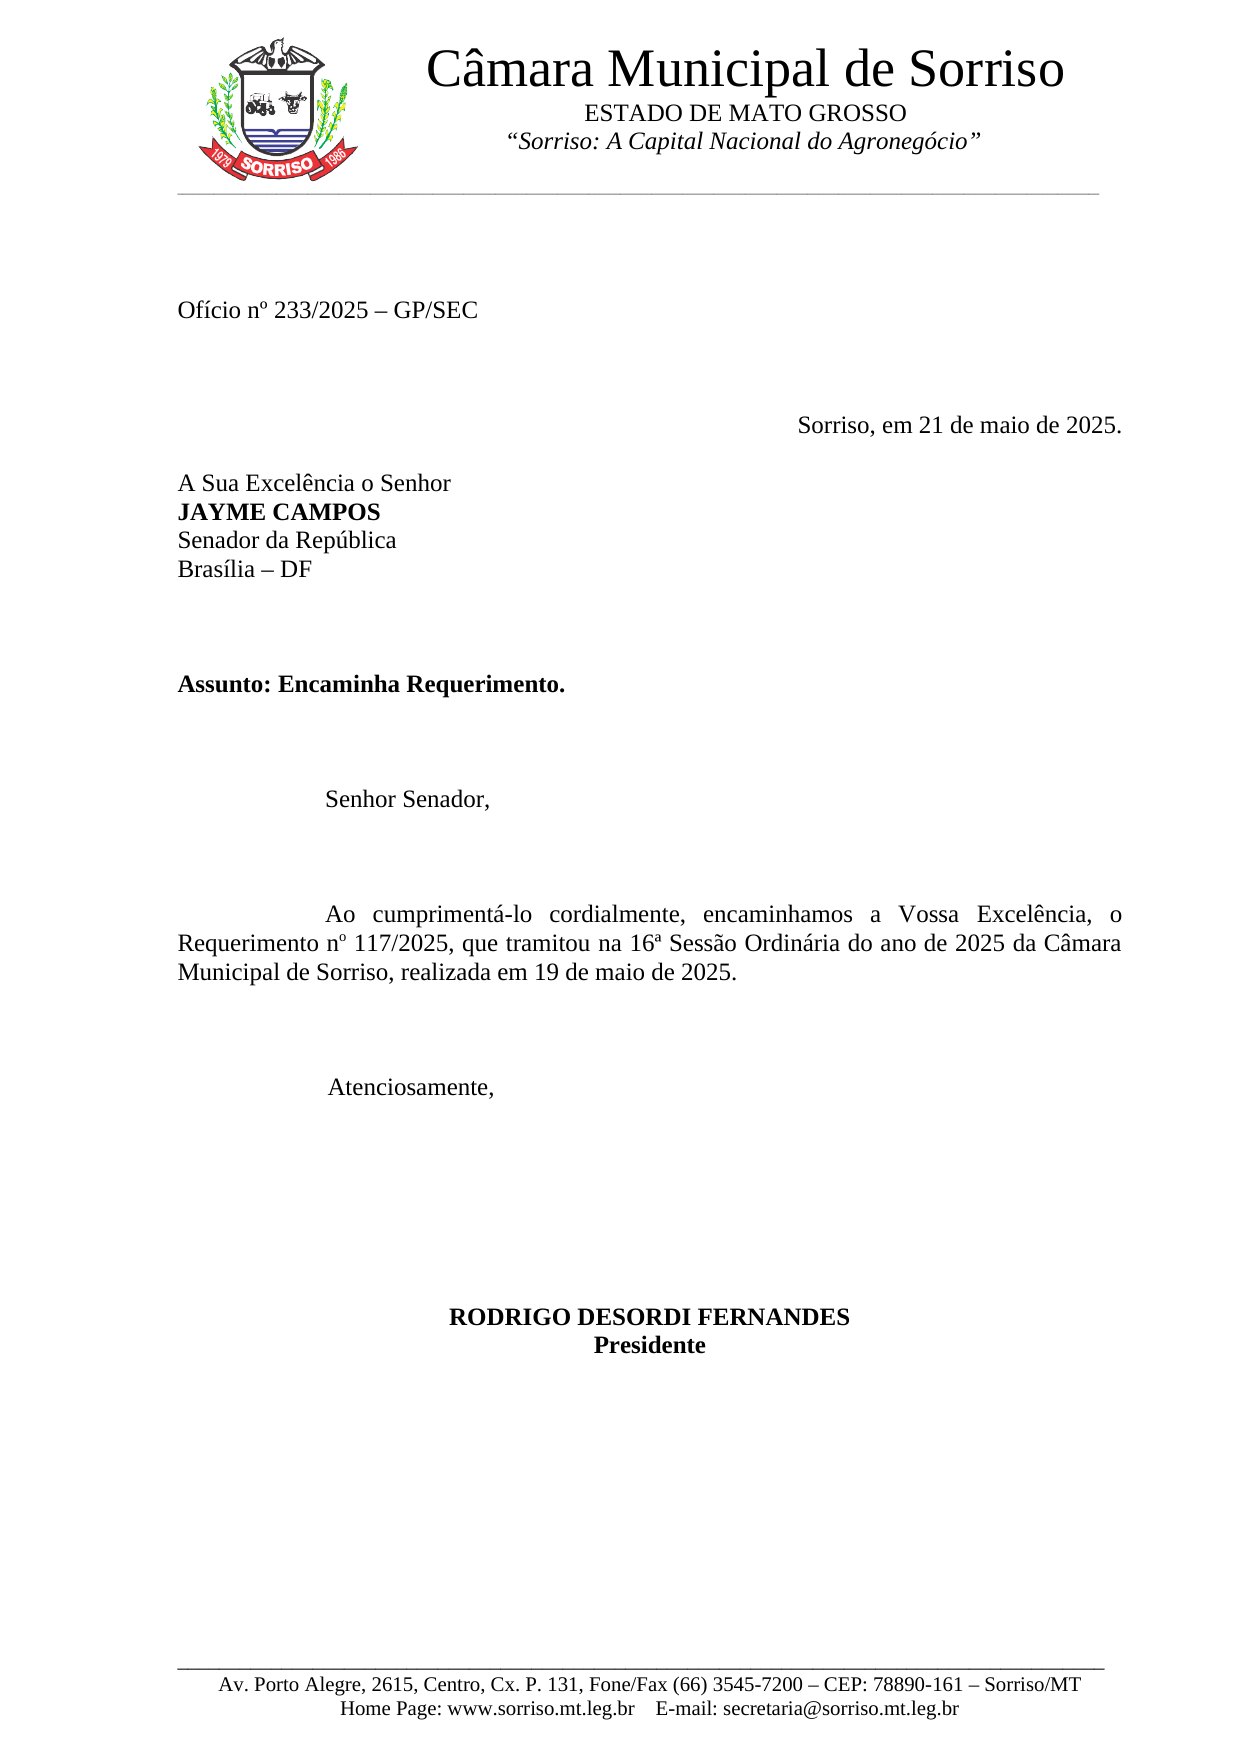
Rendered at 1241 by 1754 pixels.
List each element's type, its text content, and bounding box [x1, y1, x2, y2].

text Brasília – DF [177, 554, 1122, 583]
text Atenciosamente, [177, 1072, 1122, 1100]
text Assunto: Encaminha Requerimento. [177, 669, 1122, 698]
text Sorriso, em 21 de maio de 2025. [177, 410, 1122, 439]
text Senador da República [177, 525, 1122, 554]
text Ofício nº 233/2025 – GP/SEC [177, 295, 1122, 324]
text Presidente [177, 1330, 1122, 1359]
text A Sua Excelência o Senhor [177, 468, 1122, 497]
text RODRIGO DESORDI FERNANDES [177, 1302, 1122, 1330]
text JAYME CAMPOS [177, 497, 1122, 525]
text Senhor Senador, [177, 784, 1122, 813]
text Ao cumprimentá-lo cordialmente, encaminhamos a Vossa Excelência, o Requerimento no 117/2025, que tramitou na 16ª Sessão Ordinária do ano de 2025 da Câmara Municipal de Sorriso, realizada em 19 de maio de 2025. [177, 899, 1122, 985]
